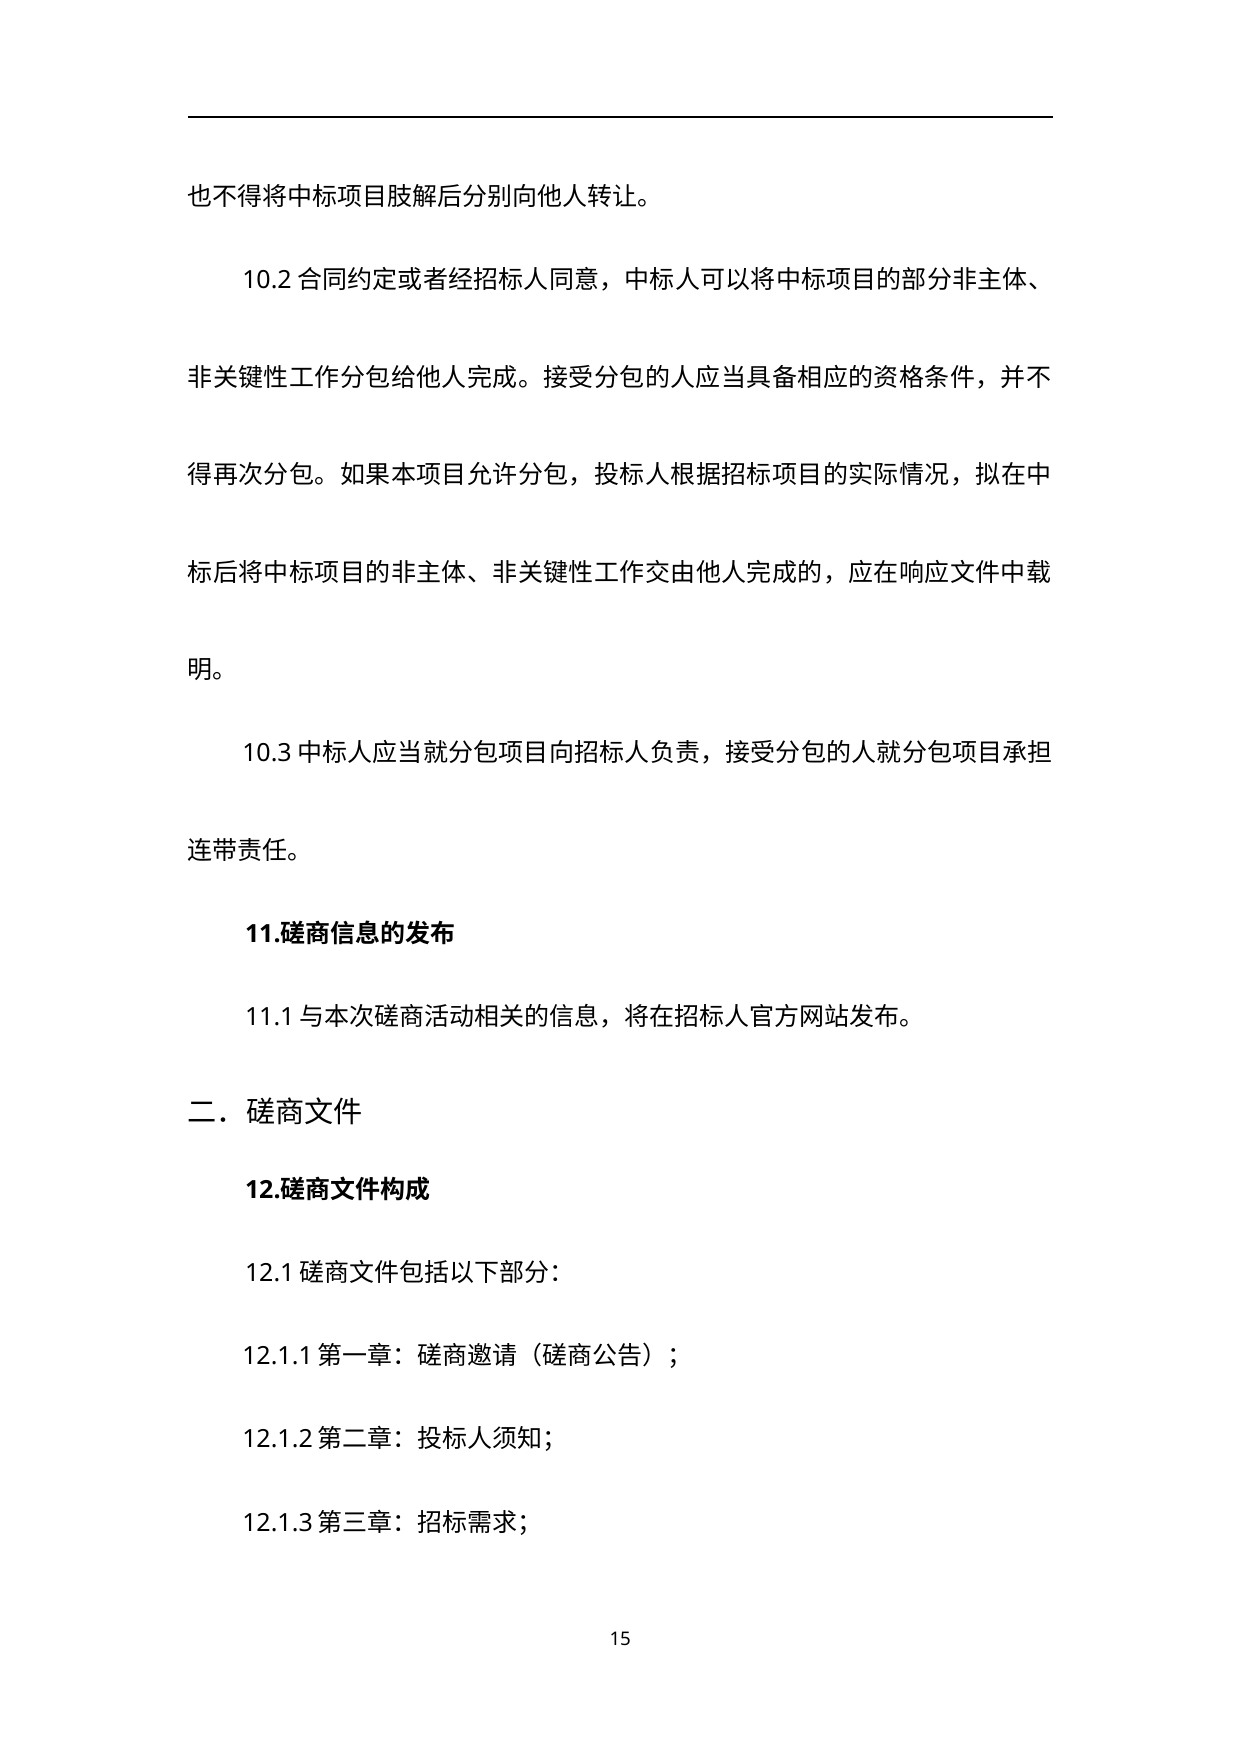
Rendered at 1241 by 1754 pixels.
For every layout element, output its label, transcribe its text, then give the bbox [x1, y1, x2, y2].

text 12.1.2第二章：投标人须知； [187, 1404, 1053, 1469]
text 10.3中标人应当就分包项目向招标人负责，接受分包的人就分包项目承担连带责任。 [187, 718, 1053, 881]
text 12.1磋商文件包括以下部分： [187, 1238, 1053, 1303]
subtitle 二．磋商文件 [187, 1078, 1053, 1143]
text 12.磋商文件构成 [187, 1155, 1053, 1220]
text 10.2合同约定或者经招标人同意，中标人可以将中标项目的部分非主体、非关键性工作分包给他人完成。接受分包的人应当具备相应的资格条件，并不得再次分包。如果本项目允许分包，投标人根据招标项目的实际情况，拟在中标后将中标项目的非主体、非关键性工作交由他人完成的，应在响应文件中载明。 [187, 245, 1053, 700]
text 12.1.1第一章：磋商邀请（磋商公告）； [187, 1321, 1053, 1386]
text 12.1.3第三章：招标需求； [187, 1488, 1053, 1553]
text 11.1与本次磋商活动相关的信息，将在招标人官方网站发布。 [187, 982, 1053, 1047]
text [187, 162, 1053, 227]
text 11.磋商信息的发布 [187, 899, 1053, 964]
